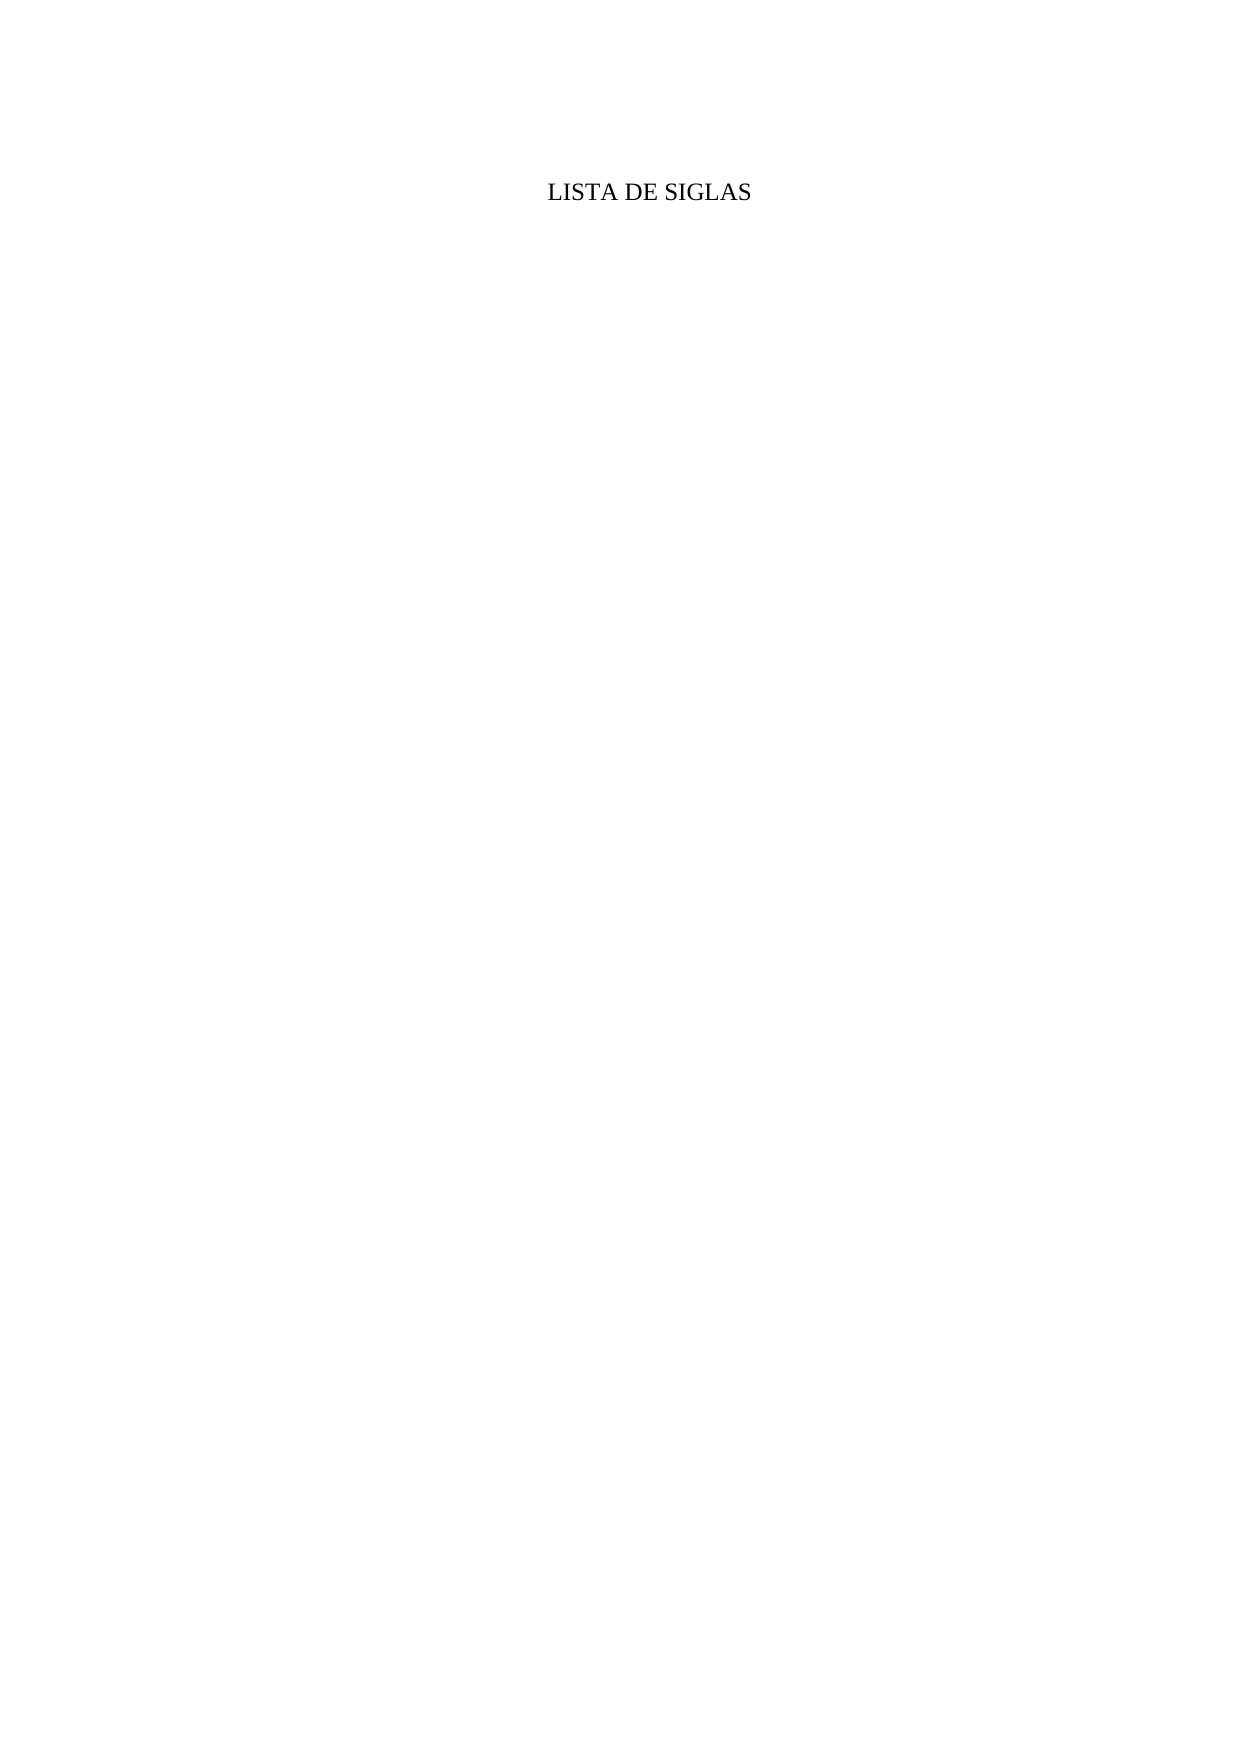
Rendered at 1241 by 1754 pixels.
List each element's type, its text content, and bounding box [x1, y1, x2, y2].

text LISTA DE SIGLAS [177, 177, 1122, 206]
